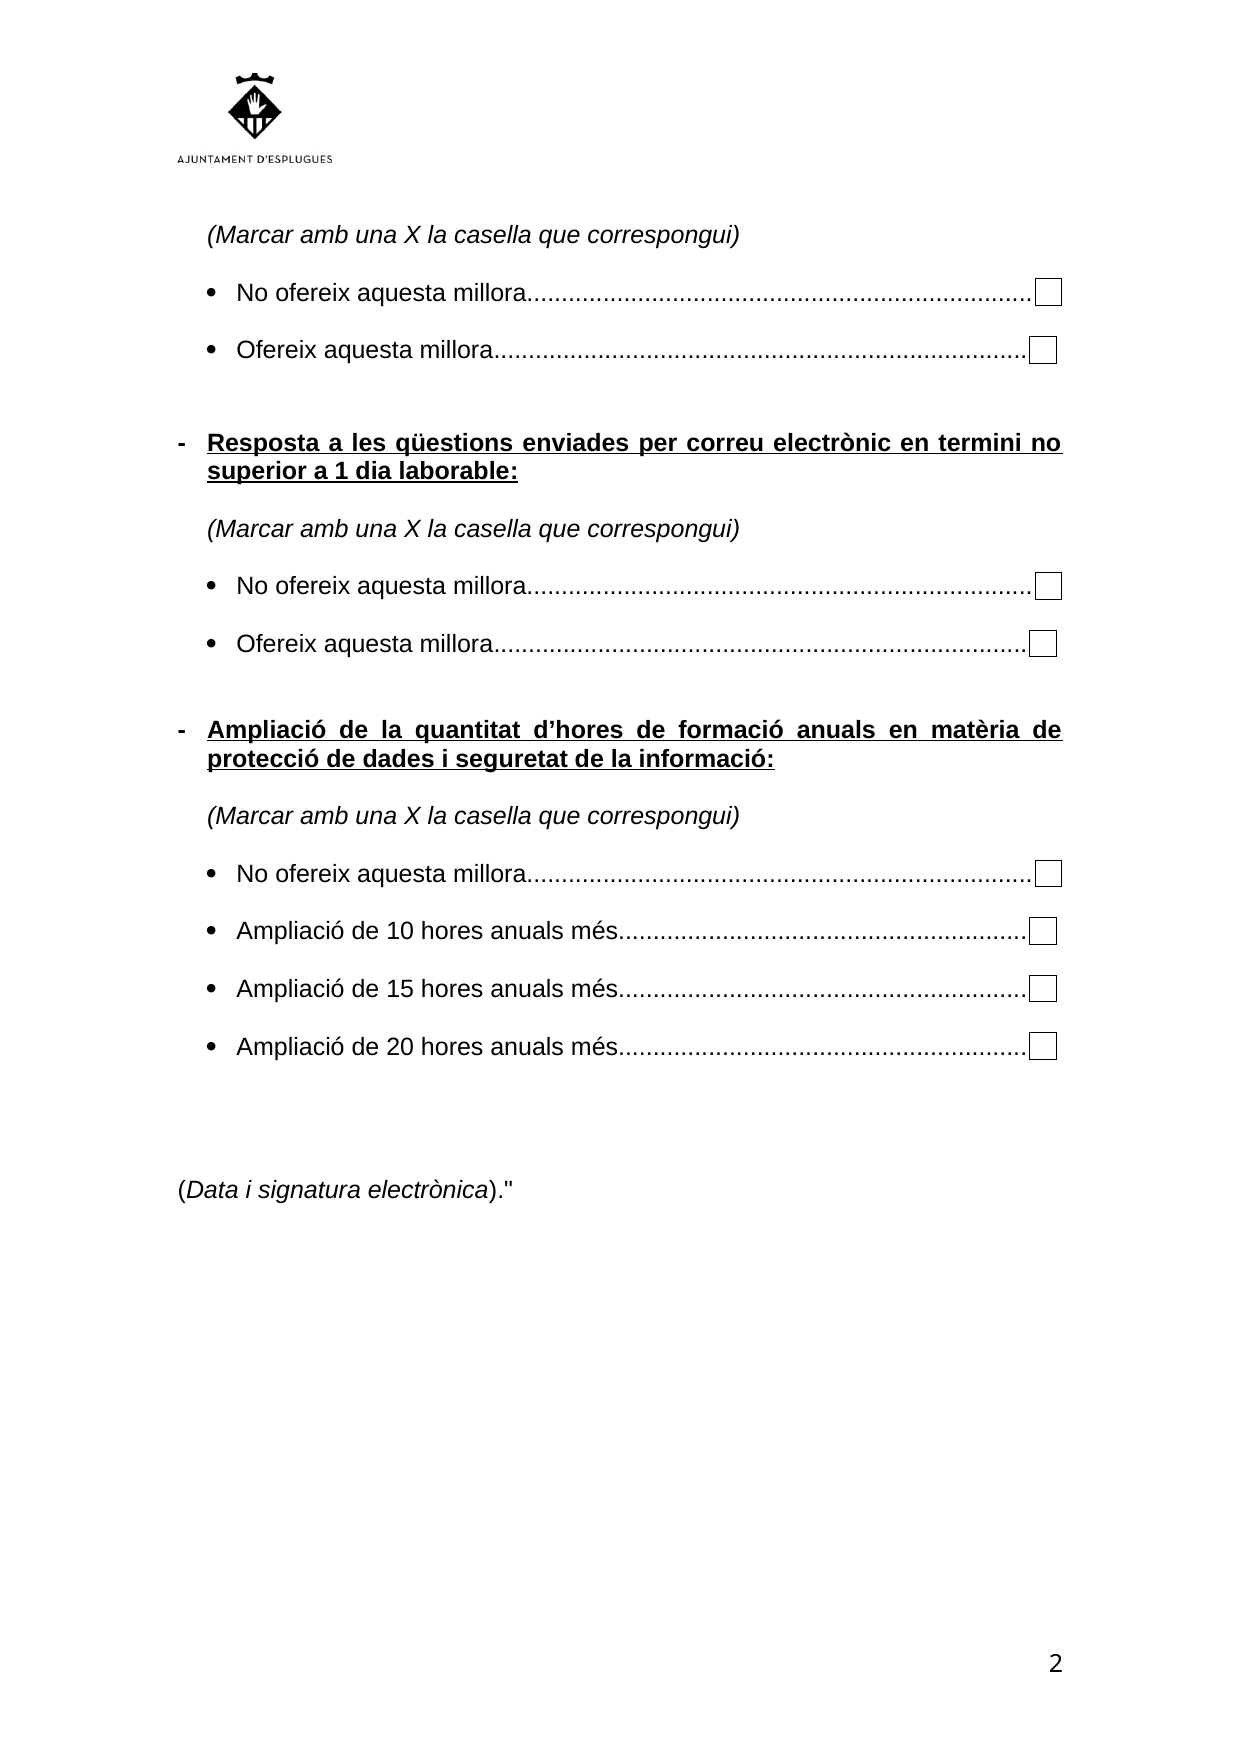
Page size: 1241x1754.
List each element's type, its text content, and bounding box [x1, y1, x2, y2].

list Resposta a les qüestions enviades per correu electrònic en termini no superior a 1 dia laborable: [177, 427, 1063, 485]
list No ofereix aquesta millora......................................................................... [207, 571, 1063, 600]
list Ofereix aquesta millora............................................................................. [207, 335, 1063, 364]
text (Marcar amb una X la casella que correspongui) [207, 514, 1063, 542]
picture [177, 73, 332, 163]
text (Marcar amb una X la casella que correspongui) [207, 801, 1063, 830]
list Ampliació de 10 hores anuals més........................................................... [207, 916, 1063, 945]
list Ampliació de 20 hores anuals més........................................................... [207, 1031, 1063, 1060]
list Ofereix aquesta millora............................................................................. [207, 629, 1063, 658]
list No ofereix aquesta millora......................................................................... [207, 859, 1063, 887]
list Ampliació de la quantitat d’hores de formació anuals en matèria de protecció de dades i seguretat de la informació: [177, 715, 1063, 772]
list No ofereix aquesta millora......................................................................... [207, 277, 1063, 306]
text (Data i signatura electrònica)." [177, 1175, 1063, 1204]
text (Marcar amb una X la casella que correspongui) [207, 220, 1063, 249]
list Ampliació de 15 hores anuals més........................................................... [207, 974, 1063, 1003]
